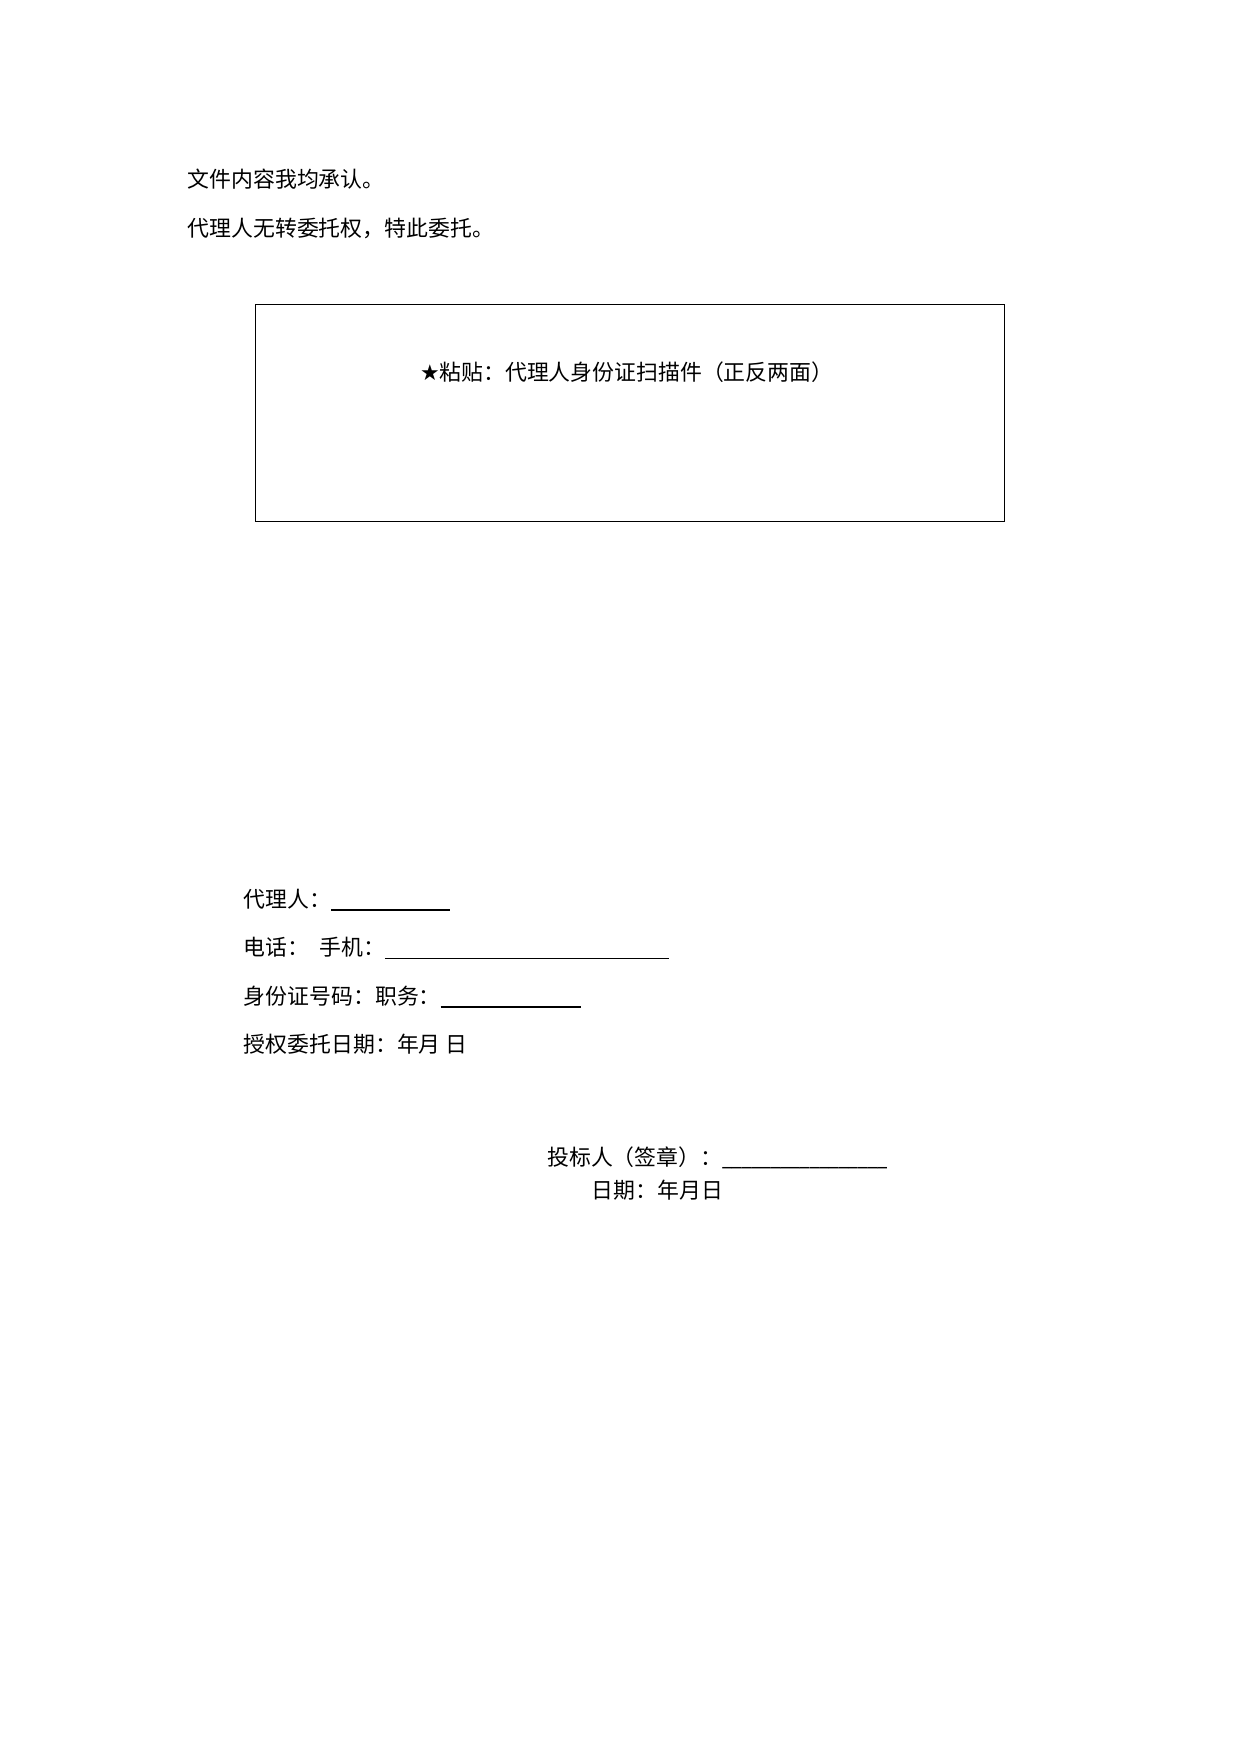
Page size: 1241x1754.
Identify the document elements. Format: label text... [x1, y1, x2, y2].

text 电话： 手机： [244, 930, 1053, 962]
text 身份证号码：职务： [244, 978, 1053, 1011]
text 投标人（签章）：_________________ [187, 1140, 1053, 1172]
text 代理人无转委托权，特此委托。 [187, 210, 1053, 243]
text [187, 162, 1053, 194]
text 授权委托日期：年月 日 [244, 1027, 1053, 1059]
text 日期：年月日 [187, 1172, 1053, 1205]
text 代理人： [244, 882, 1053, 914]
